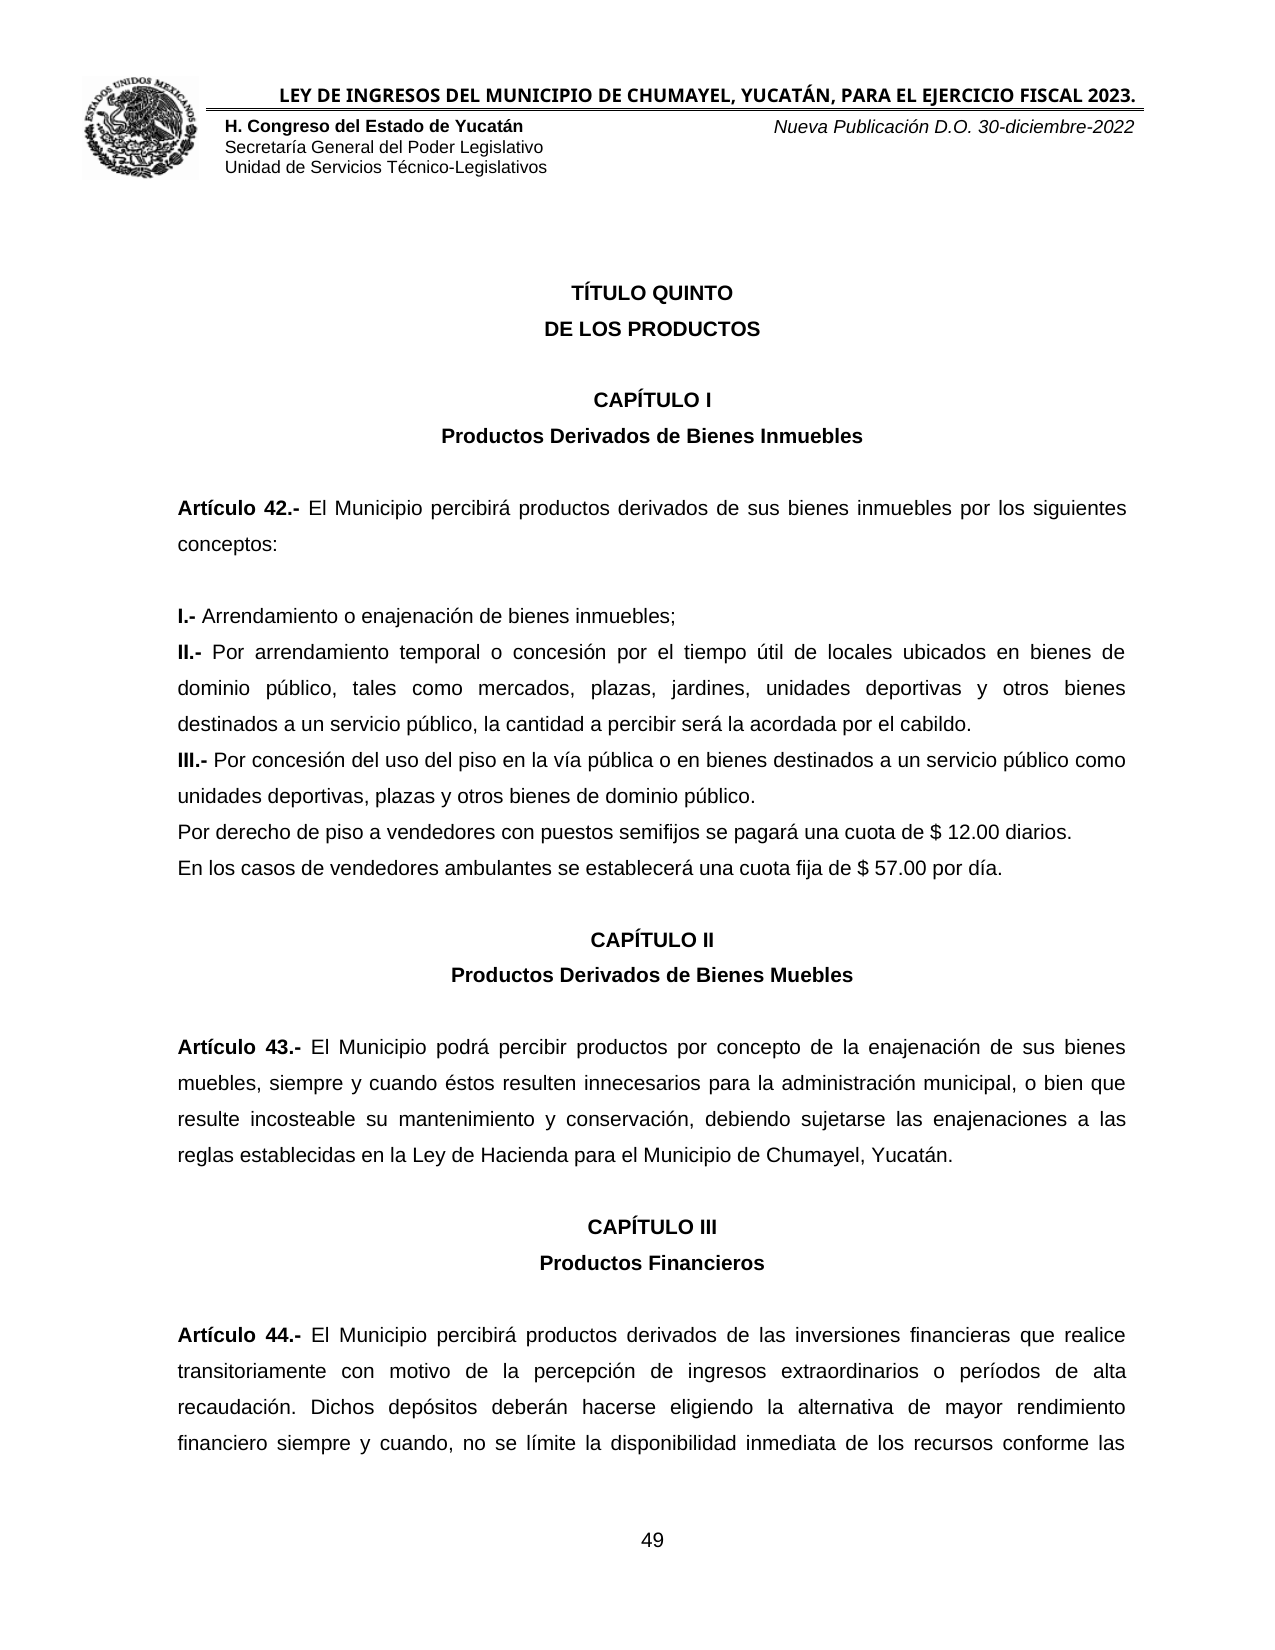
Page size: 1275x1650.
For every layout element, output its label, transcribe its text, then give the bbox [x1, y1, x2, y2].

text CAPÍTULO II [177, 927, 1127, 951]
text II.- Por arrendamiento temporal o concesión por el tiempo útil de locales ubicados en bienes de dominio público, tales como mercados, plazas, jardines, unidades deportivas y otros bienes destinados a un servicio público, la cantidad a percibir será la acordada por el cabildo. [177, 640, 1127, 736]
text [177, 1323, 1127, 1454]
text Por derecho de piso a vendedores con puestos semifijos se pagará una cuota de $ 12.00 diarios. [177, 819, 1127, 843]
text Productos Derivados de Bienes Inmuebles [177, 424, 1127, 448]
text En los casos de vendedores ambulantes se establecerá una cuota fija de $ 57.00 por día. [177, 856, 1127, 879]
text CAPÍTULO III [177, 1215, 1127, 1239]
text I.- Arrendamiento o enajenación de bienes inmuebles; [177, 604, 1127, 628]
text III.- Por concesión del uso del piso en la vía pública o en bienes destinados a un servicio público como unidades deportivas, plazas y otros bienes de dominio público. [177, 748, 1127, 808]
text Productos Financieros [177, 1251, 1127, 1275]
text CAPÍTULO I [177, 388, 1127, 412]
text DE LOS PRODUCTOS [177, 316, 1127, 340]
text Productos Derivados de Bienes Muebles [177, 963, 1127, 987]
text Artículo 42.- El Municipio percibirá productos derivados de sus bienes inmuebles por los siguientes conceptos: [177, 496, 1127, 556]
text Artículo 43.- El Municipio podrá percibir productos por concepto de la enajenación de sus bienes muebles, siempre y cuando éstos resulten innecesarios para la administración municipal, o bien que resulte incosteable su mantenimiento y conservación, debiendo sujetarse las enajenaciones a las reglas establecidas en la Ley de Hacienda para el Municipio de Chumayel, Yucatán. [177, 1035, 1127, 1167]
text TÍTULO QUINTO [177, 281, 1127, 304]
